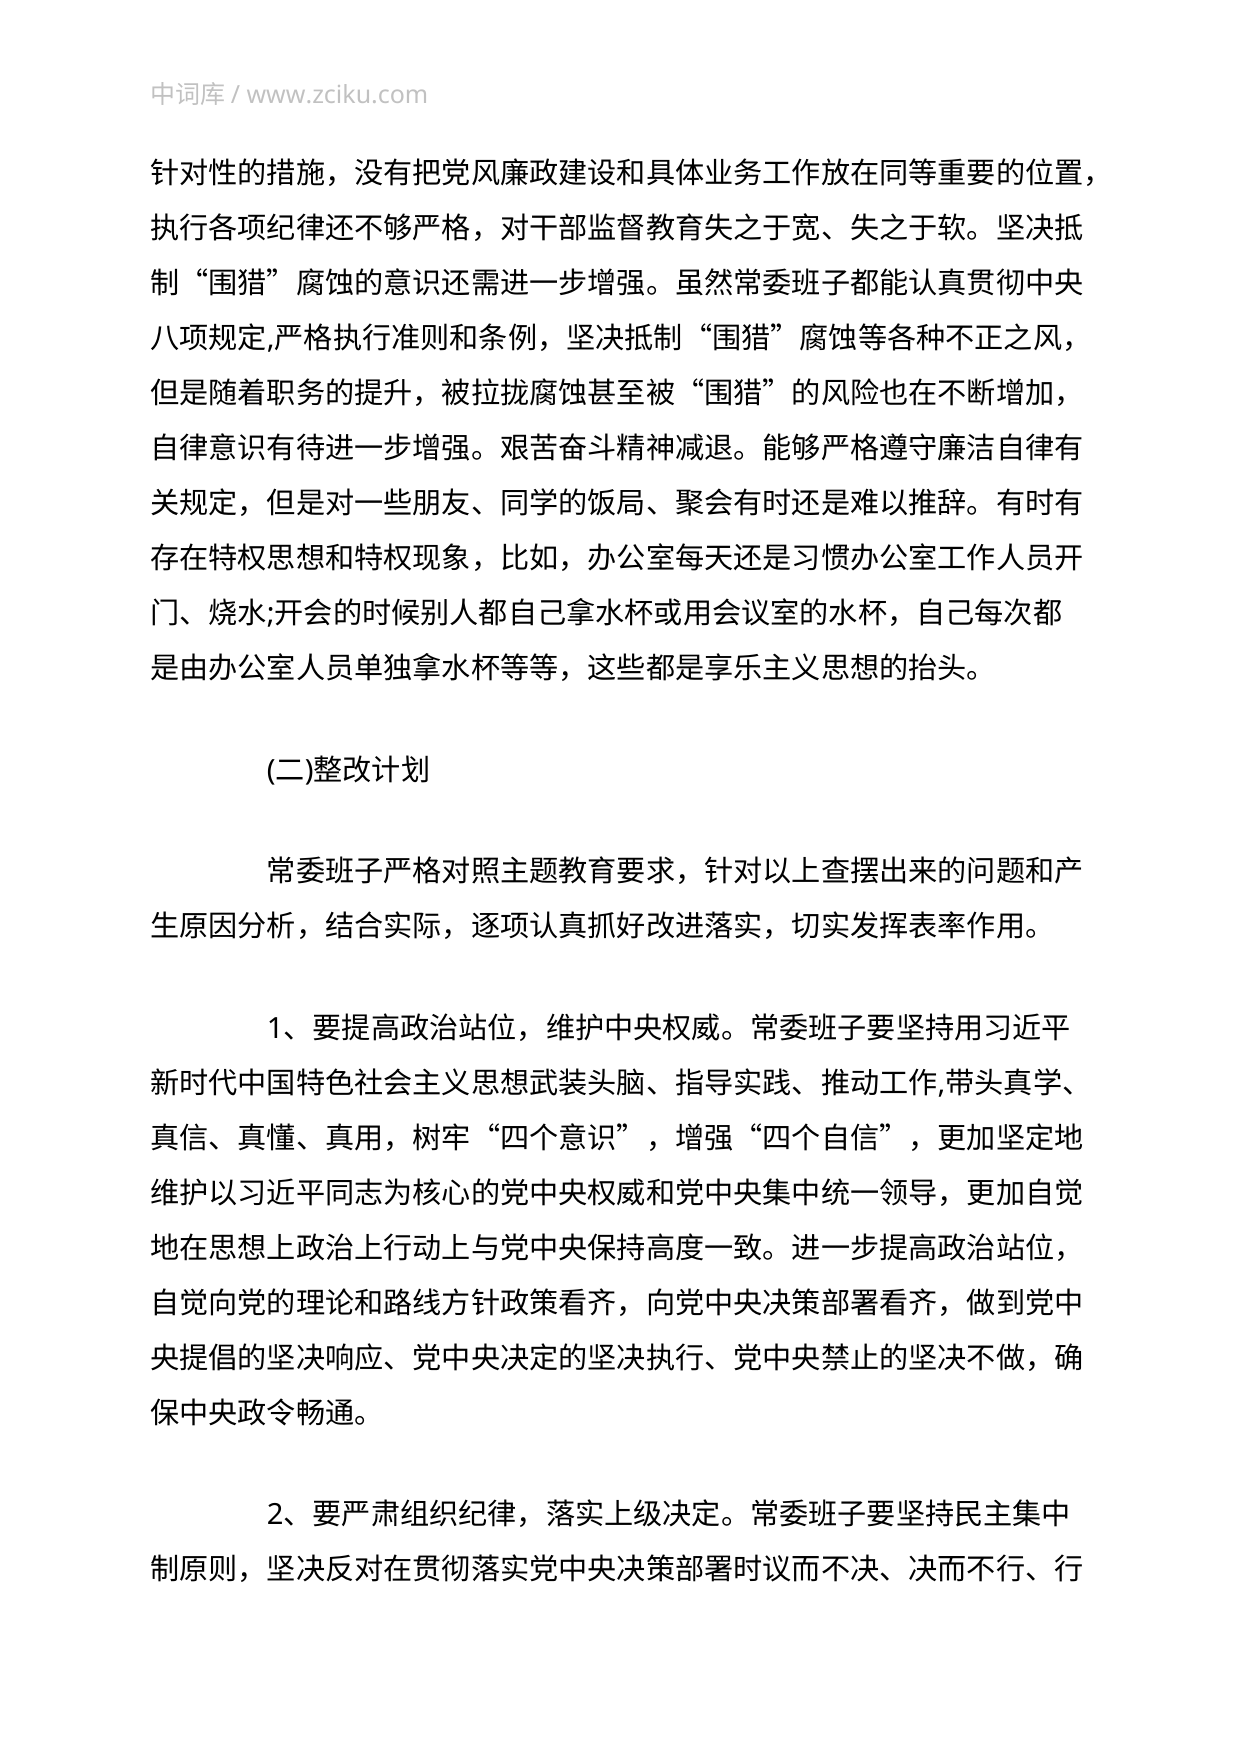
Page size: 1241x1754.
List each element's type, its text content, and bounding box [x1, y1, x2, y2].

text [150, 150, 1090, 687]
text 常委班子严格对照主题教育要求，针对以上查摆出来的问题和产生原因分析，结合实际，逐项认真抓好改进落实，切实发挥表率作用。 [150, 848, 1090, 945]
text (二)整改计划 [150, 746, 1090, 788]
text 1、要提高政治站位，维护中央权威。常委班子要坚持用习近平新时代中国特色社会主义思想武装头脑、指导实践、推动工作,带头真学、真信、真懂、真用，树牢“四个意识”，增强“四个自信”，更加坚定地维护以习近平同志为核心的党中央权威和党中央集中统一领导，更加自觉地在思想上政治上行动上与党中央保持高度一致。进一步提高政治站位，自觉向党的理论和路线方针政策看齐，向党中央决策部署看齐，做到党中央提倡的坚决响应、党中央决定的坚决执行、党中央禁止的坚决不做，确保中央政令畅通。 [150, 1005, 1090, 1431]
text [150, 1491, 1090, 1588]
